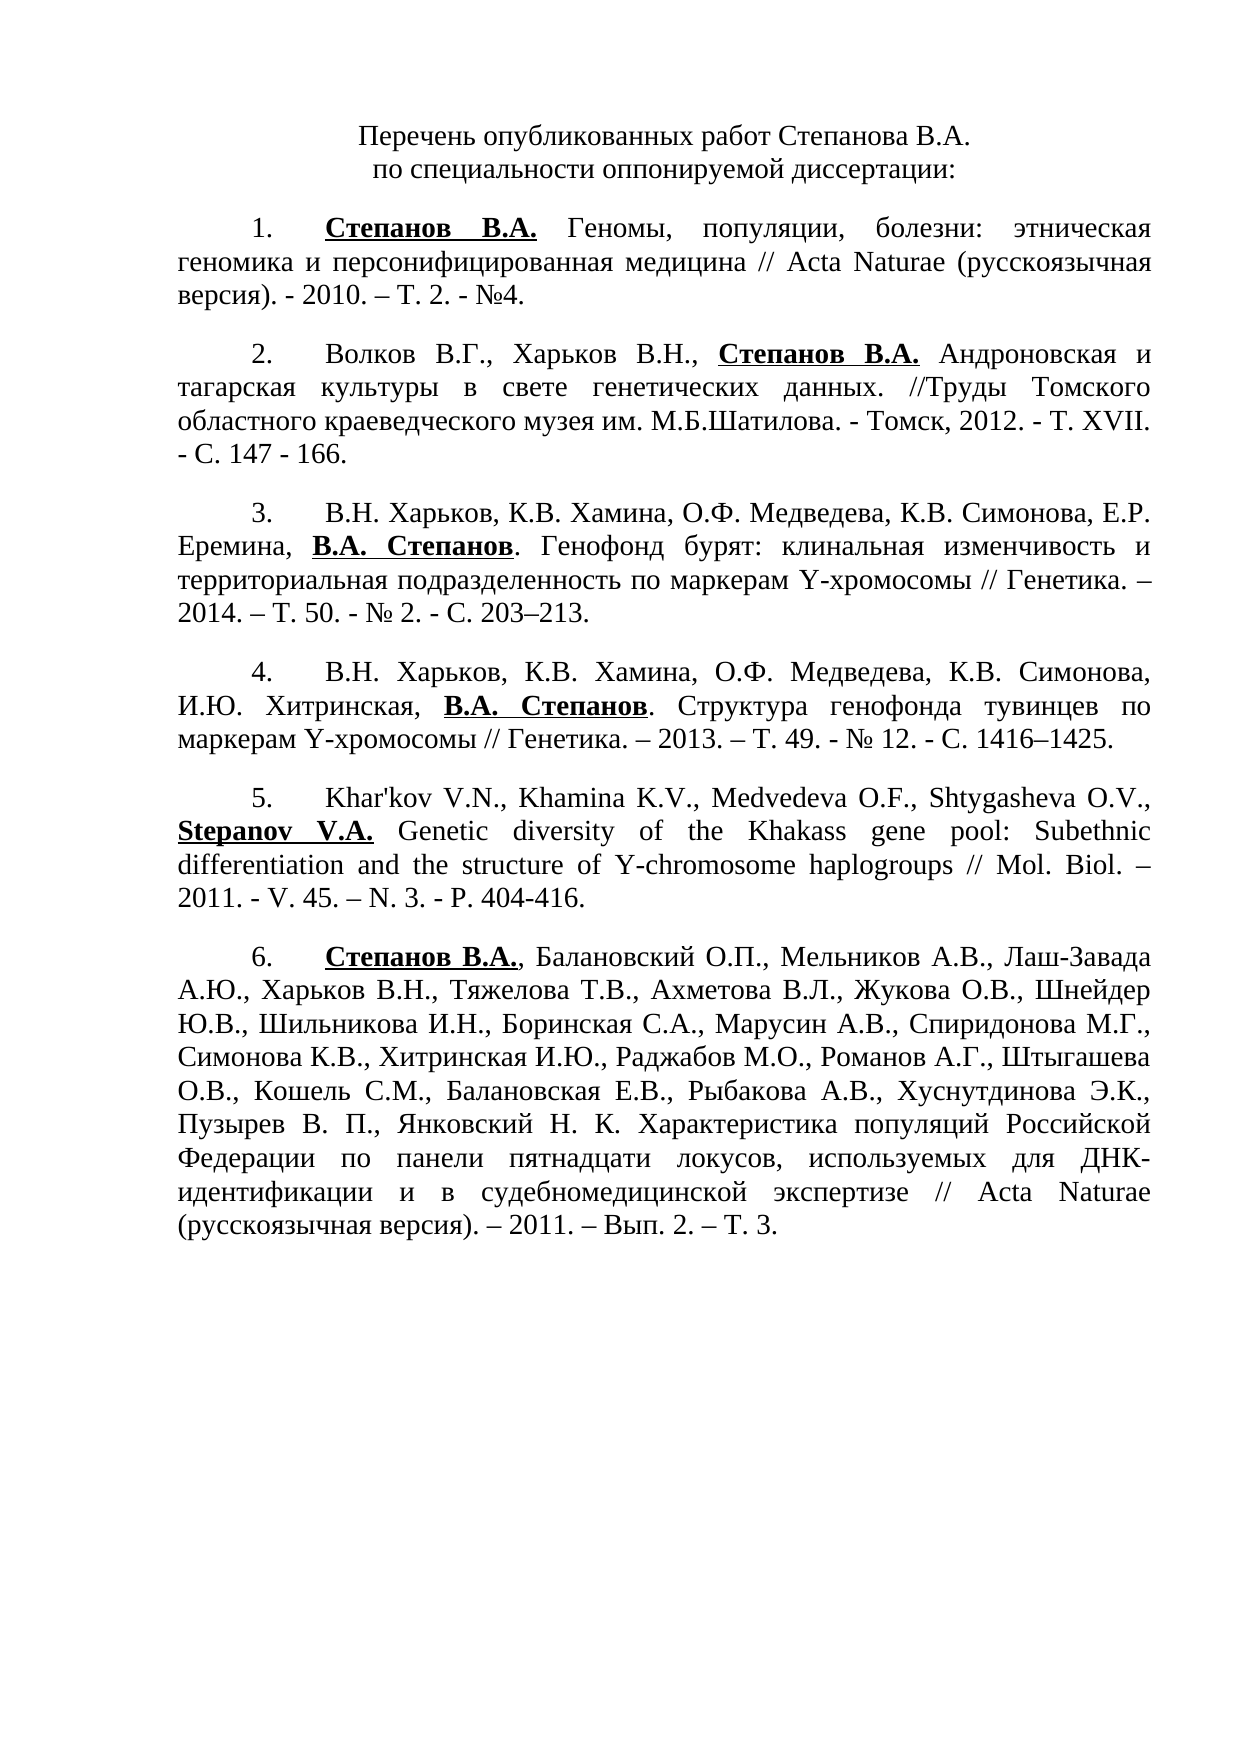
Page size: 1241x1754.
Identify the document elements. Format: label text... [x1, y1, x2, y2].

list Степанов В.А. Геномы, популяции, болезни: этническая геномика и персонифицированная медицина // Acta Naturae (русскоязычная версия). - 2010. – Т. 2. - №4. [177, 210, 1152, 311]
list Khar'kov V.N., Khamina K.V., Medvedeva O.F., Shtygasheva O.V., Stepanov V.A. Genetic diversity of the Khakass gene pool: Subethnic differentiation and the structure of Y-chromosome haplogroups // Mol. Biol. – 2011. - V. 45. – N. 3. - P. 404-416. [177, 780, 1152, 914]
text по специальности оппонируемой диссертации: [177, 152, 1152, 185]
list В.Н. Харьков, К.В. Хамина, О.Ф. Медведева, К.В. Симонова, И.Ю. Хитринская, В.А. Степанов. Структура генофонда тувинцев по маркерам Y-хромосомы // Генетика. – 2013. – Т. 49. - № 12. - С. 1416–1425. [177, 654, 1152, 755]
list В.Н. Харьков, К.В. Хамина, О.Ф. Медведева, К.В. Симонова, Е.Р. Еремина, В.А. Степанов. Генофонд бурят: клинальная изменчивость и территориальная подразделенность по маркерам Y-хромосомы // Генетика. – 2014. – Т. 50. - № 2. - С. 203–213. [177, 495, 1152, 629]
list Степанов В.А., Балановский О.П., Мельников А.В., Лаш-Завада А.Ю., Харьков В.Н., Тяжелова Т.В., Ахметова В.Л., Жукова О.В., Шнейдер Ю.В., Шильникова И.Н., Боринская С.А., Марусин А.В., Спиридонова М.Г., Симонова К.В., Хитринская И.Ю., Раджабов М.О., Романов А.Г., Штыгашева О.В., Кошель С.М., Балановская Е.В., Рыбакова А.В., Хуснутдинова Э.К., Пузырев В. П., Янковский Н. К. Характеристика популяций Российской Федерации по панели пятнадцати локусов, используемых для ДНК-идентификации и в судебномедицинской экспертизе // Acta Naturae (русскоязычная версия). – 2011. – Вып. 2. – Т. 3. [177, 939, 1152, 1241]
list Волков В.Г., Харьков В.Н., Степанов В.А. Андроновская и тагарская культуры в свете генетических данных. //Труды Томского областного краеведческого музея им. М.Б.Шатилова. - Томск, 2012. - Т. XVII. - C. 147 - 166. [177, 336, 1152, 470]
text Перечень опубликованных работ Степанова В.А. [177, 118, 1152, 152]
